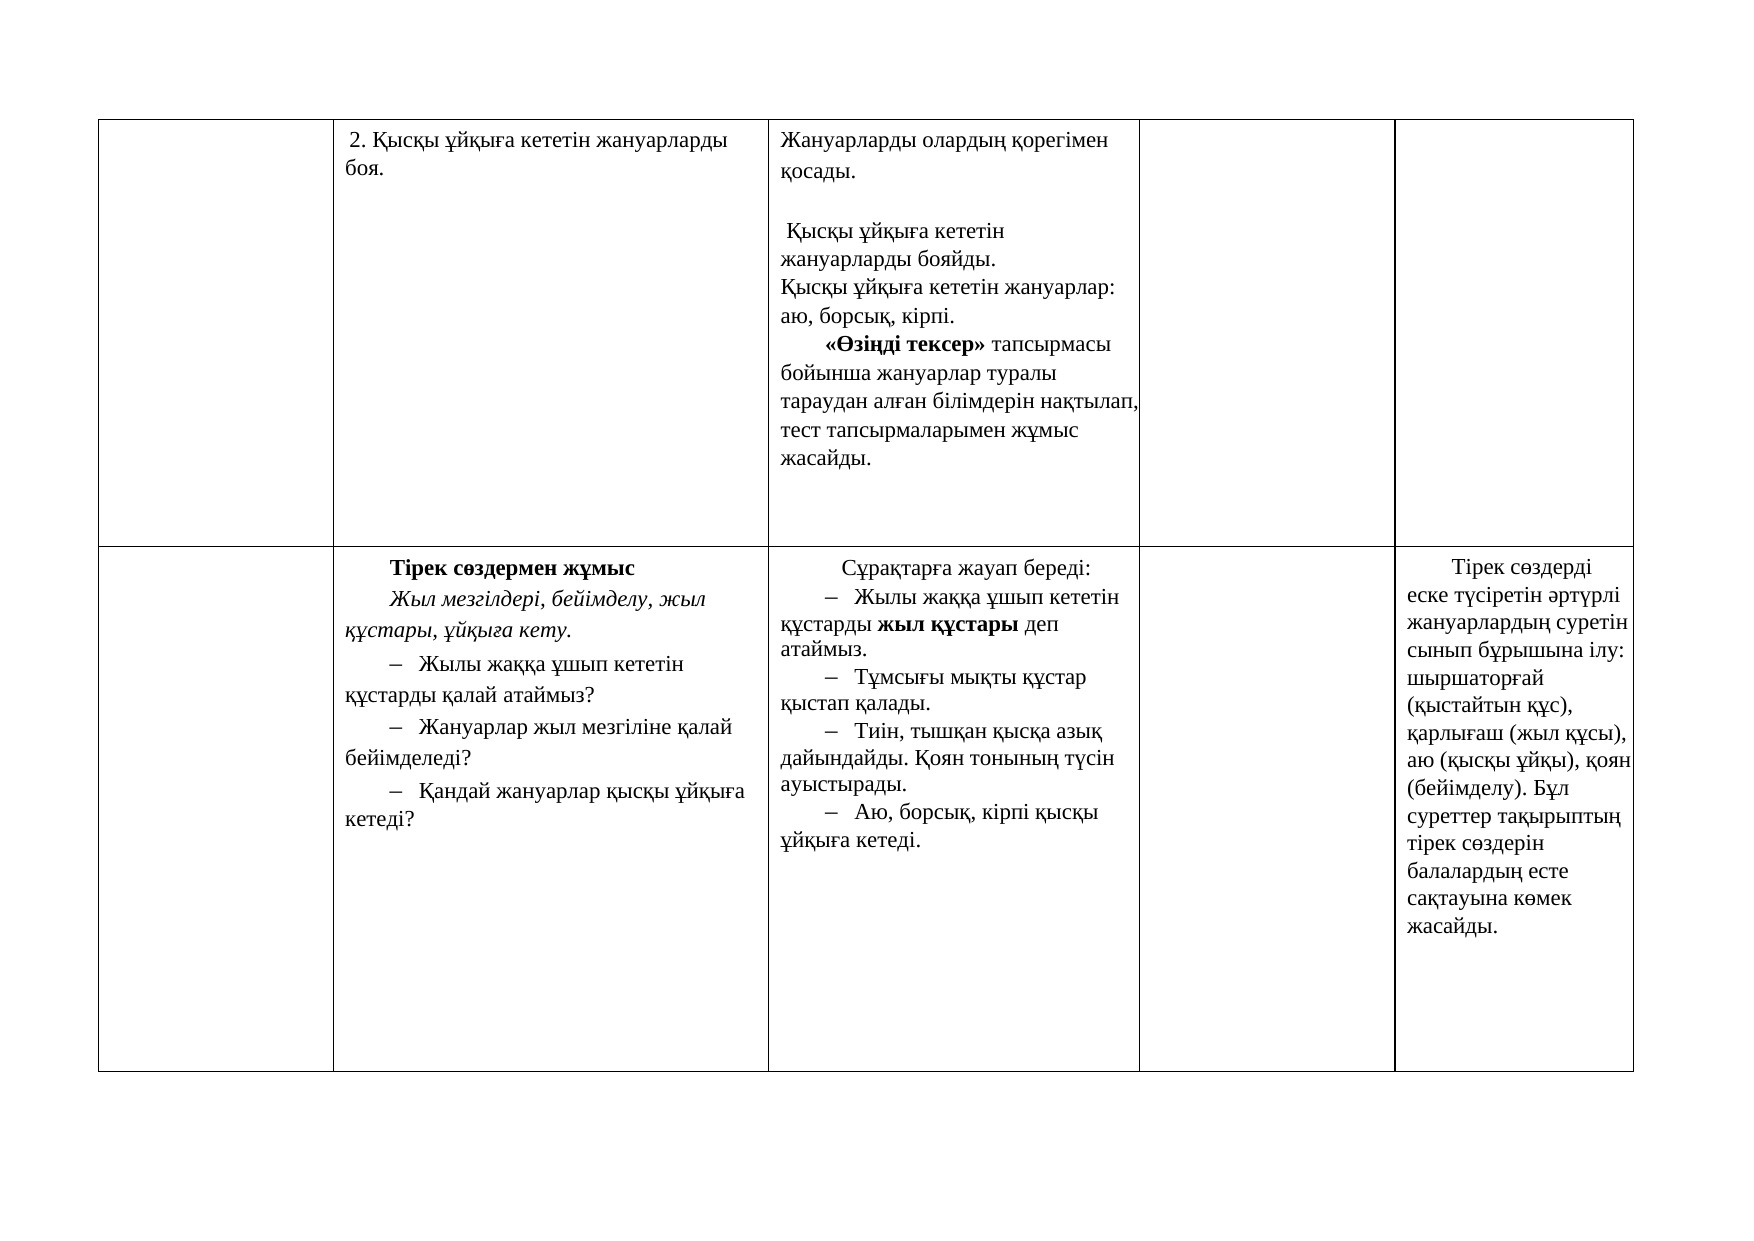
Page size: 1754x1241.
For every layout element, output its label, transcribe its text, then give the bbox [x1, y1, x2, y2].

table_header [1396, 120, 1633, 546]
table_cell [99, 547, 333, 1071]
table_header [1140, 120, 1394, 546]
table_header Жануарларды олардың қорегімен қосады. Қысқы ұйқыға кететін жануарларды бояйды. Қысқы ұйқыға кететін жануарлар: аю, борсық, кірпі. «Өзіңді тексер» тапсырмасы бойынша жануарлар туралы тараудан алған білімдерін нақтылап, тест тапсырмаларымен жұмыс жасайды. [769, 120, 1139, 546]
table_cell Тірек сөздерді еске түсіретін әртүрлі жануарлардың суретін сынып бұрышына ілу: шыршаторғай (қыстайтын құс), қарлығаш (жыл құсы), аю (қысқы ұйқы), қоян (бейімделу). Бұл суреттер тақырыптың тірек сөздерін балалардың есте сақтауына көмек жасайды. [1396, 547, 1633, 1071]
table_header [99, 120, 333, 546]
table_cell [1140, 547, 1394, 1071]
table_cell Тірек сөздермен жұмыс Жыл мезгілдері, бейімделу, жыл құстары, ұйқыға кету. Жылы жаққа ұшып кететін құстарды қалай атаймыз? Жануарлар жыл мезгіліне қалай бейімделеді? Қандай жануарлар қысқы ұйқыға кетеді? [334, 547, 768, 1071]
table_cell Сұрақтарға жауап береді: Жылы жаққа ұшып кететін құстарды жыл құстары деп атаймыз. Тұмсығы мықты құстар қыстап қалады. Тиін, тышқан қысқа азық дайындайды. Қоян тонының түсін ауыстырады. Аю, борсық, кірпі қысқы ұйқыға кетеді. [769, 547, 1139, 1071]
table_header 2. Қысқы ұйқыға кететін жануарларды боя. [334, 120, 768, 546]
